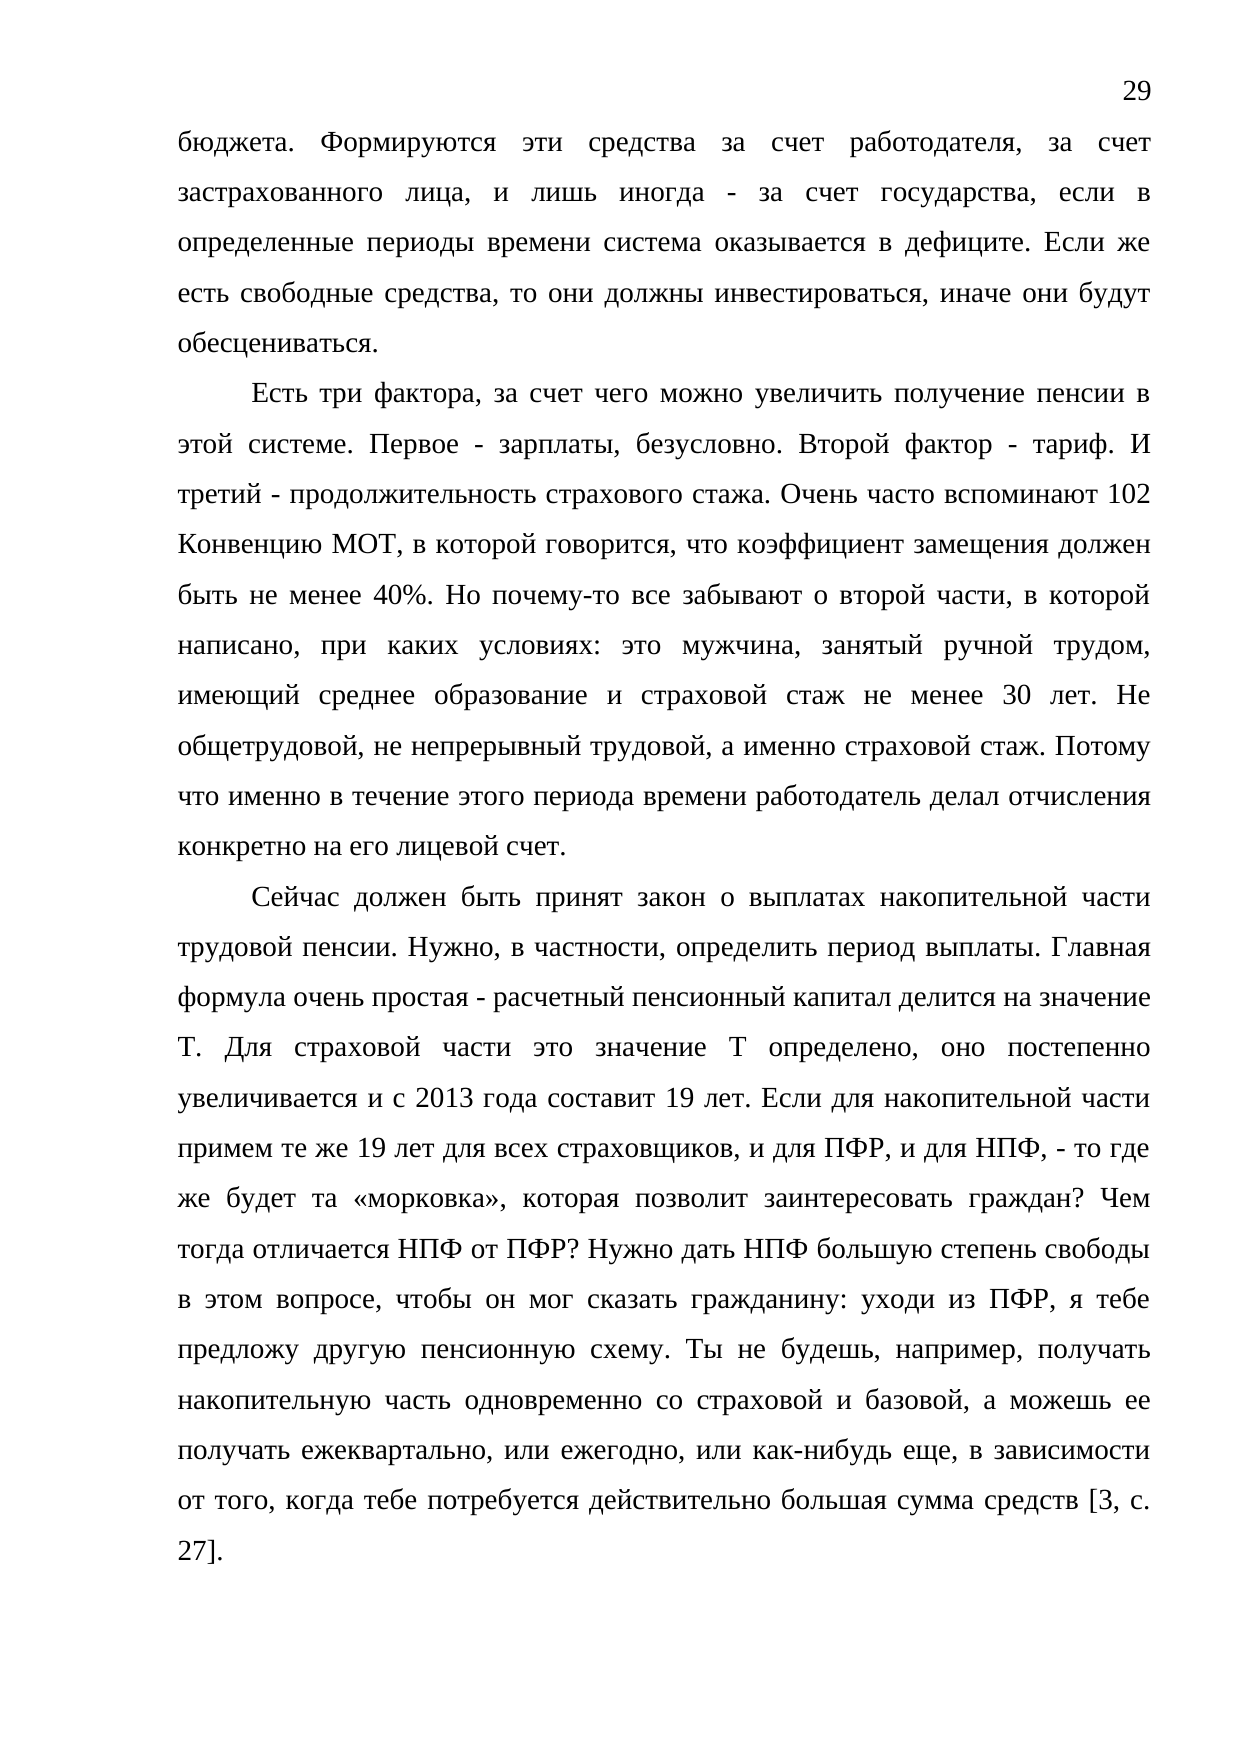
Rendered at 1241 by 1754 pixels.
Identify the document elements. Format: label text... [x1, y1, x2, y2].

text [177, 124, 1152, 359]
text Сейчас должен быть принят закон о выплатах накопительной части трудовой пенсии. Нужно, в частности, определить период выплаты. Главная формула очень простая - расчетный пенсионный капитал делится на значение Т. Для страховой части это значение Т определено, оно постепенно увеличивается и с 2013 года составит 19 лет. Если для накопительной части примем те же 19 лет для всех страховщиков, и для ПФР, и для НПФ, - то где же будет та «морковка», которая позволит заинтересовать граждан? Чем тогда отличается НПФ от ПФР? Нужно дать НПФ большую степень свободы в этом вопросе, чтобы он мог сказать гражданину: уходи из ПФР, я тебе предложу другую пенсионную схему. Ты не будешь, например, получать накопительную часть одновременно со страховой и базовой, а можешь ее получать ежеквартально, или ежегодно, или как-нибудь еще, в зависимости от того, когда тебе потребуется действительно большая сумма средств [3, с. 27]. [177, 879, 1152, 1566]
text Есть три фактора, за счет чего можно увеличить получение пенсии в этой системе. Первое - зарплаты, безусловно. Второй фактор - тариф. И третий - продолжительность страхового стажа. Очень часто вспоминают 102 Конвенцию МОТ, в которой говорится, что коэффициент замещения должен быть не менее 40%. Но почему-то все забывают о второй части, в которой написано, при каких условиях: это мужчина, занятый ручной трудом, имеющий среднее образование и страховой стаж не менее 30 лет. Не общетрудовой, не непрерывный трудовой, а именно страховой стаж. Потому что именно в течение этого периода времени работодатель делал отчисления конкретно на его лицевой счет. [177, 376, 1152, 862]
